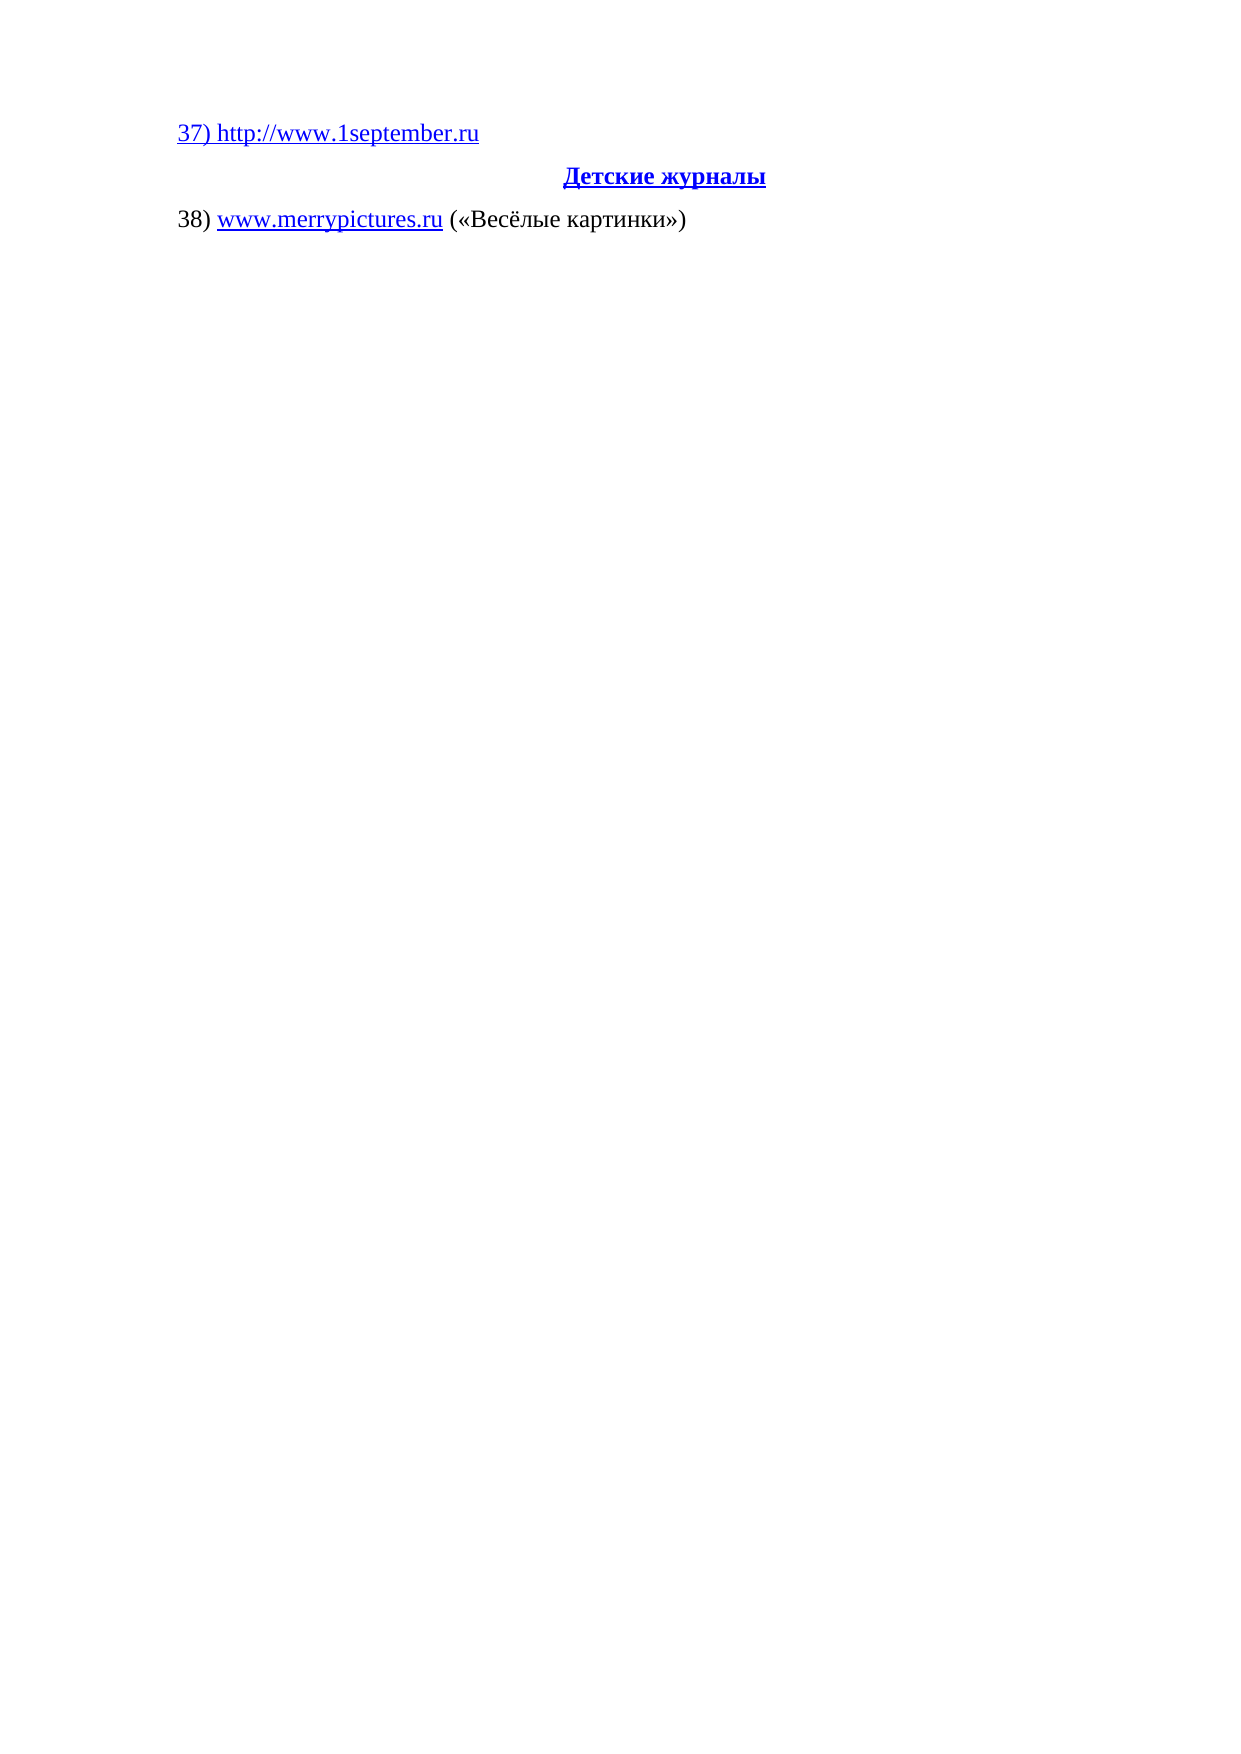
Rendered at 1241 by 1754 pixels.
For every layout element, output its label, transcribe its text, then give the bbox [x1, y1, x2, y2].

text 37) http://www.1september.ru [177, 118, 1152, 147]
text Детские журналы [177, 161, 1152, 190]
text 38) www.merrypictures.ru («Весёлые картинки») [177, 204, 1152, 233]
